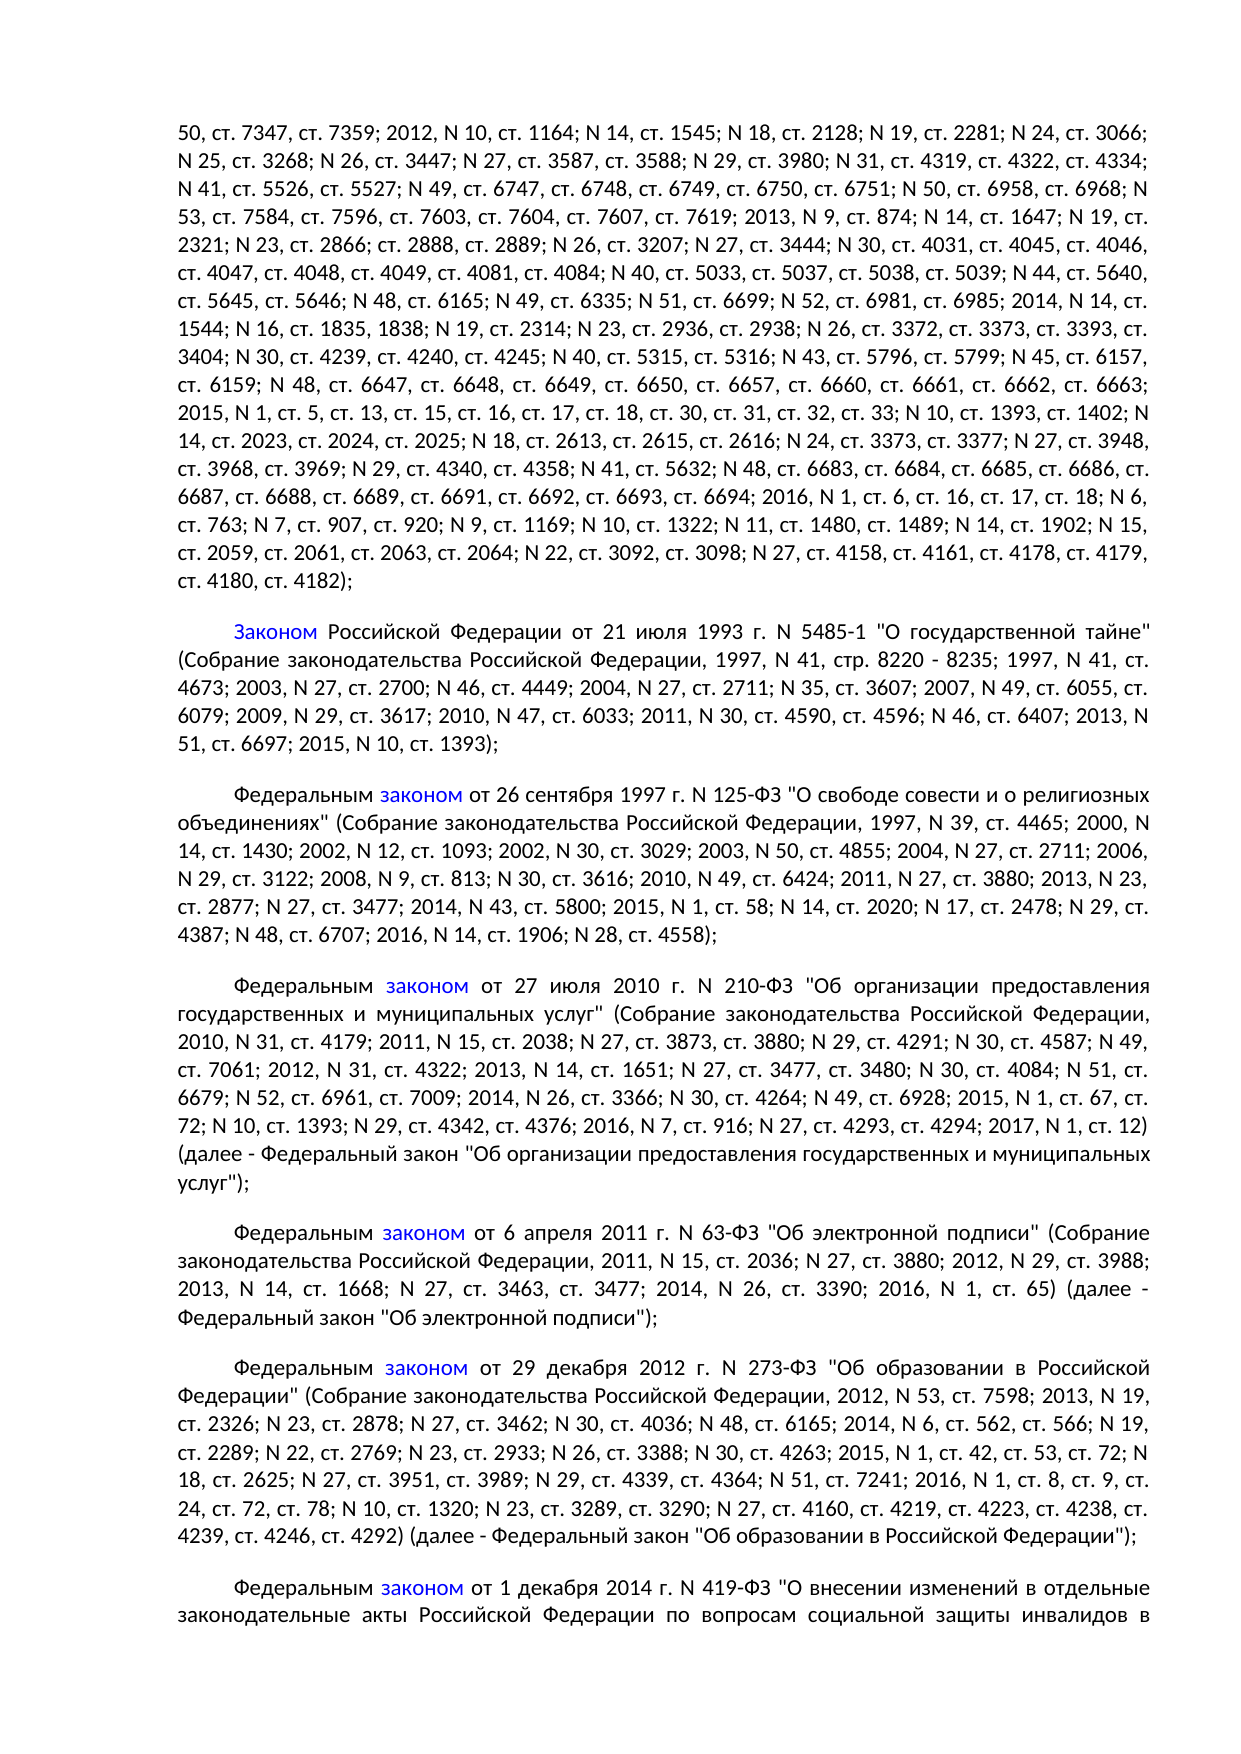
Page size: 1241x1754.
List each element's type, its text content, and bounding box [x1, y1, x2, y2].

text Федеральным законом от 29 декабря 2012 г. N 273-ФЗ "Об образовании в Российской Федерации" (Собрание законодательства Российской Федерации, 2012, N 53, ст. 7598; 2013, N 19, ст. 2326; N 23, ст. 2878; N 27, ст. 3462; N 30, ст. 4036; N 48, ст. 6165; 2014, N 6, ст. 562, ст. 566; N 19, ст. 2289; N 22, ст. 2769; N 23, ст. 2933; N 26, ст. 3388; N 30, ст. 4263; 2015, N 1, ст. 42, ст. 53, ст. 72; N 18, ст. 2625; N 27, ст. 3951, ст. 3989; N 29, ст. 4339, ст. 4364; N 51, ст. 7241; 2016, N 1, ст. 8, ст. 9, ст. 24, ст. 72, ст. 78; N 10, ст. 1320; N 23, ст. 3289, ст. 3290; N 27, ст. 4160, ст. 4219, ст. 4223, ст. 4238, ст. 4239, ст. 4246, ст. 4292) (далее - Федеральный закон "Об образовании в Российской Федерации"); [177, 1353, 1152, 1550]
text Законом Российской Федерации от 21 июля 1993 г. N 5485-1 "О государственной тайне" (Собрание законодательства Российской Федерации, 1997, N 41, стр. 8220 - 8235; 1997, N 41, ст. 4673; 2003, N 27, ст. 2700; N 46, ст. 4449; 2004, N 27, ст. 2711; N 35, ст. 3607; 2007, N 49, ст. 6055, ст. 6079; 2009, N 29, ст. 3617; 2010, N 47, ст. 6033; 2011, N 30, ст. 4590, ст. 4596; N 46, ст. 6407; 2013, N 51, ст. 6697; 2015, N 10, ст. 1393); [177, 617, 1152, 757]
text Федеральным законом от 27 июля 2010 г. N 210-ФЗ "Об организации предоставления государственных и муниципальных услуг" (Собрание законодательства Российской Федерации, 2010, N 31, ст. 4179; 2011, N 15, ст. 2038; N 27, ст. 3873, ст. 3880; N 29, ст. 4291; N 30, ст. 4587; N 49, ст. 7061; 2012, N 31, ст. 4322; 2013, N 14, ст. 1651; N 27, ст. 3477, ст. 3480; N 30, ст. 4084; N 51, ст. 6679; N 52, ст. 6961, ст. 7009; 2014, N 26, ст. 3366; N 30, ст. 4264; N 49, ст. 6928; 2015, N 1, ст. 67, ст. 72; N 10, ст. 1393; N 29, ст. 4342, ст. 4376; 2016, N 7, ст. 916; N 27, ст. 4293, ст. 4294; 2017, N 1, ст. 12) (далее - Федеральный закон "Об организации предоставления государственных и муниципальных услуг"); [177, 971, 1152, 1196]
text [177, 118, 1152, 594]
text Федеральным законом от 26 сентября 1997 г. N 125-ФЗ "О свободе совести и о религиозных объединениях" (Собрание законодательства Российской Федерации, 1997, N 39, ст. 4465; 2000, N 14, ст. 1430; 2002, N 12, ст. 1093; 2002, N 30, ст. 3029; 2003, N 50, ст. 4855; 2004, N 27, ст. 2711; 2006, N 29, ст. 3122; 2008, N 9, ст. 813; N 30, ст. 3616; 2010, N 49, ст. 6424; 2011, N 27, ст. 3880; 2013, N 23, ст. 2877; N 27, ст. 3477; 2014, N 43, ст. 5800; 2015, N 1, ст. 58; N 14, ст. 2020; N 17, ст. 2478; N 29, ст. 4387; N 48, ст. 6707; 2016, N 14, ст. 1906; N 28, ст. 4558); [177, 780, 1152, 948]
text Федеральным законом от 6 апреля 2011 г. N 63-ФЗ "Об электронной подписи" (Собрание законодательства Российской Федерации, 2011, N 15, ст. 2036; N 27, ст. 3880; 2012, N 29, ст. 3988; 2013, N 14, ст. 1668; N 27, ст. 3463, ст. 3477; 2014, N 26, ст. 3390; 2016, N 1, ст. 65) (далее - Федеральный закон "Об электронной подписи"); [177, 1218, 1152, 1331]
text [177, 1573, 1152, 1629]
